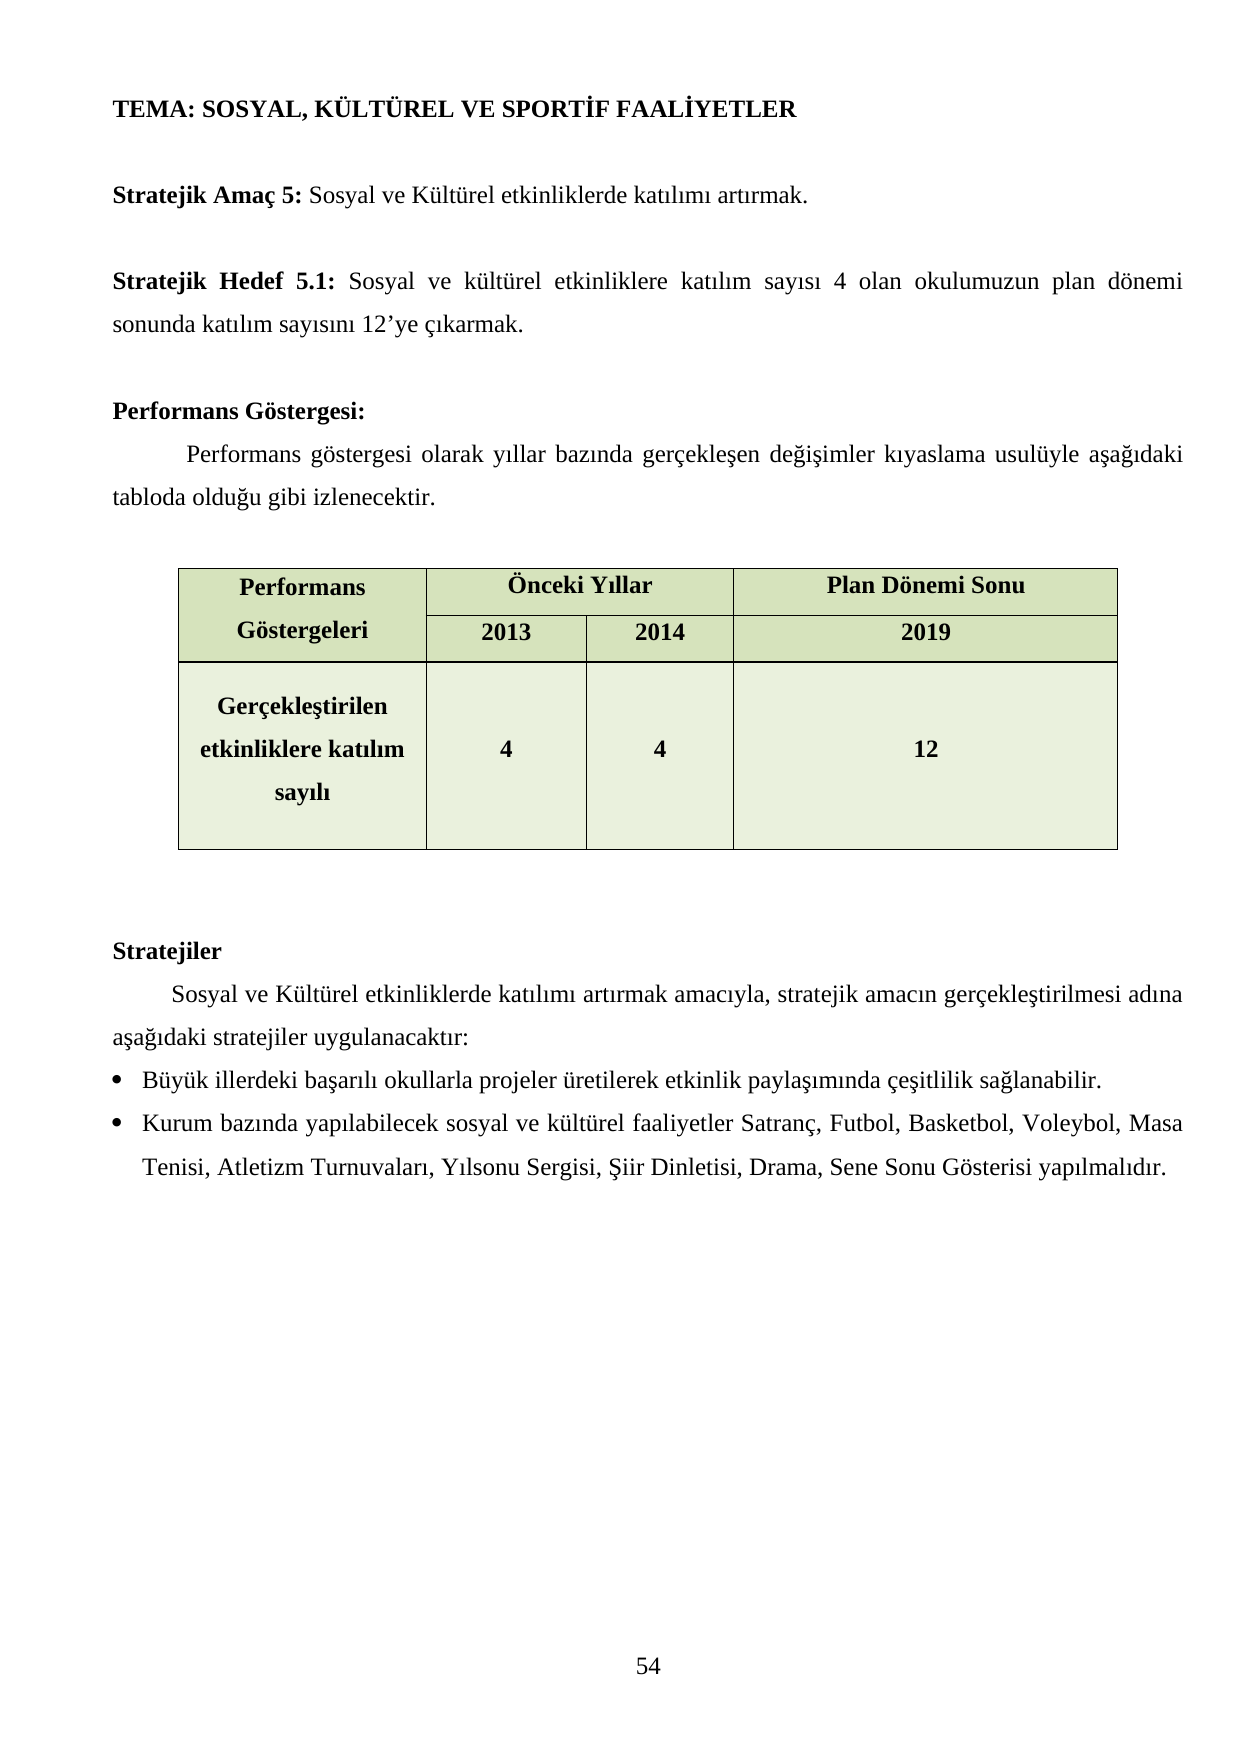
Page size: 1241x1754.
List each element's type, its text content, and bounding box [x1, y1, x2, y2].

list Kurum bazında yapılabilecek sosyal ve kültürel faaliyetler Satranç, Futbol, Basketbol, Voleybol, Masa Tenisi, Atletizm Turnuvaları, Yılsonu Sergisi, Şiir Dinletisi, Drama, Sene Sonu Gösterisi yapılmalıdır. [112, 1108, 1184, 1180]
table_cell 2019 [734, 616, 1117, 661]
text Performans göstergesi olarak yıllar bazında gerçekleşen değişimler kıyaslama usulüyle aşağıdaki tabloda olduğu gibi izlenecektir. [112, 439, 1184, 511]
text Stratejiler [112, 936, 1184, 965]
table_cell 2014 [587, 616, 733, 661]
table_header Plan Dönemi Sonu [734, 569, 1117, 615]
table_cell 4 [427, 663, 586, 849]
text Stratejik Amaç 5: Sosyal ve Kültürel etkinliklerde katılımı artırmak. [112, 180, 1184, 209]
table_cell 12 [734, 663, 1117, 849]
list Büyük illerdeki başarılı okullarla projeler üretilerek etkinlik paylaşımında çeşitlilik sağlanabilir. [112, 1065, 1184, 1094]
text Performans Göstergesi: [112, 396, 1184, 424]
table_cell 2013 [427, 616, 586, 661]
table_cell Gerçekleştirilen etkinliklere katılım sayılı [179, 663, 426, 849]
table_cell 4 [587, 663, 733, 849]
table_header Performans Göstergeleri [179, 569, 426, 661]
text Sosyal ve Kültürel etkinliklerde katılımı artırmak amacıyla, stratejik amacın gerçekleştirilmesi adına aşağıdaki stratejiler uygulanacaktır: [112, 979, 1184, 1051]
text TEMA: SOSYAL, KÜLTÜREL VE SPORTİF FAALİYETLER [112, 94, 1184, 123]
table_header Önceki Yıllar [427, 569, 733, 615]
text Stratejik Hedef 5.1: Sosyal ve kültürel etkinliklere katılım sayısı 4 olan okulumuzun plan dönemi sonunda katılım sayısını 12’ye çıkarmak. [112, 266, 1184, 338]
